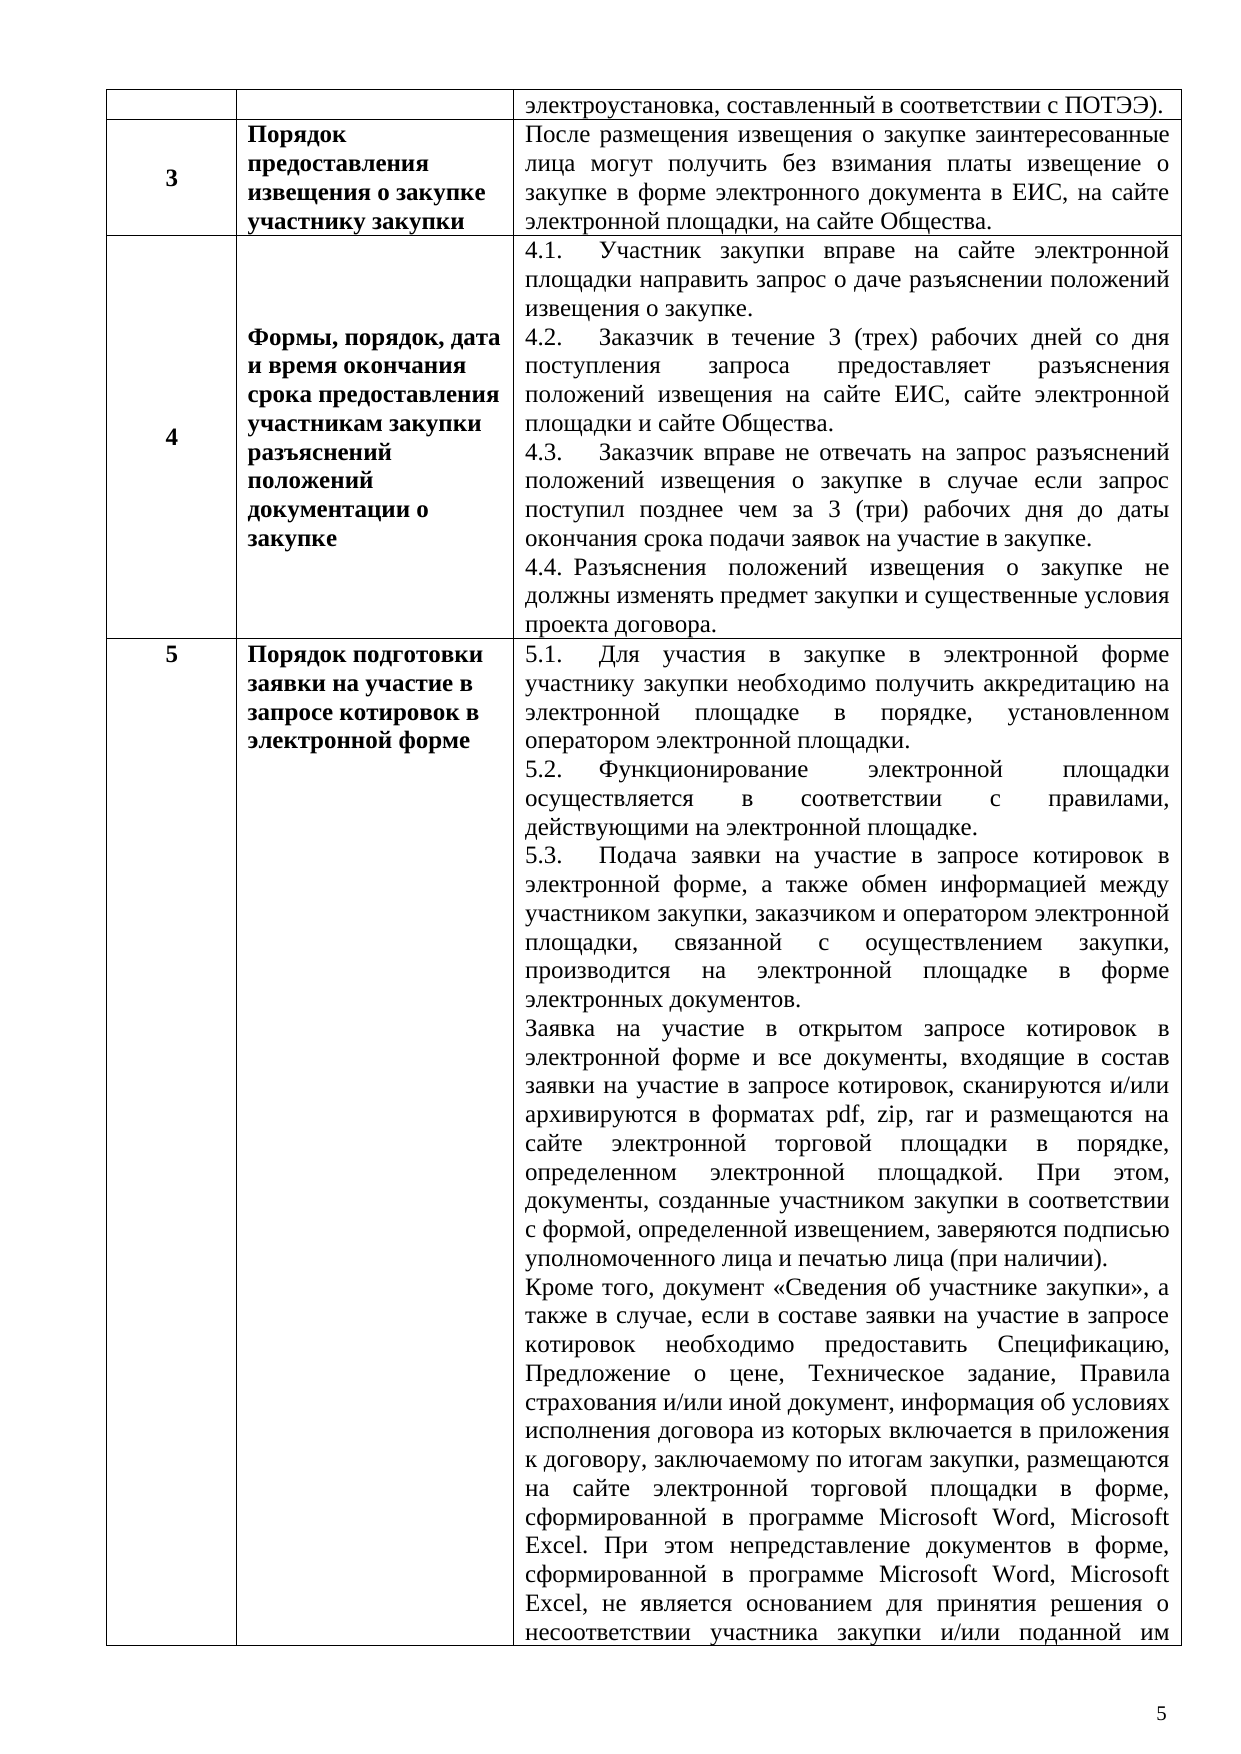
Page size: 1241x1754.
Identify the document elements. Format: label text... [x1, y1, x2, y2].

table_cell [237, 639, 513, 1645]
table_cell 5 [107, 639, 236, 1645]
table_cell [237, 90, 513, 118]
table_cell После размещения извещения о закупке заинтересованные лица могут получить без взимания платы извещение о закупке в форме электронного документа в ЕИС, на сайте электронной площадки, на сайте Общества. [514, 120, 1181, 234]
table_cell 4 [107, 236, 236, 638]
table_cell Порядок предоставления извещения о закупке участнику закупки [237, 120, 513, 234]
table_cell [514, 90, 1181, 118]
table_cell 3 [107, 120, 236, 234]
table_cell Формы, порядок, дата и время окончания срока предоставления участникам закупки разъяснений положений документации о закупке [237, 236, 513, 638]
table_cell [107, 90, 236, 118]
table_cell Участник закупки вправе на сайте электронной площадки направить запрос о даче разъяснении положений извещения о закупке. Заказчик в течение 3 (трех) рабочих дней со дня поступления запроса предоставляет разъяснения положений извещения на сайте ЕИС, сайте электронной площадки и сайте Общества. Заказчик вправе не отвечать на запрос разъяснений положений извещения о закупке в случае если запрос поступил позднее чем за 3 (три) рабочих дня до даты окончания срока подачи заявок на участие в закупке. Разъяснения положений извещения о закупке не должны изменять предмет закупки и существенные условия проекта договора. [514, 236, 1181, 638]
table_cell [514, 639, 1181, 1645]
